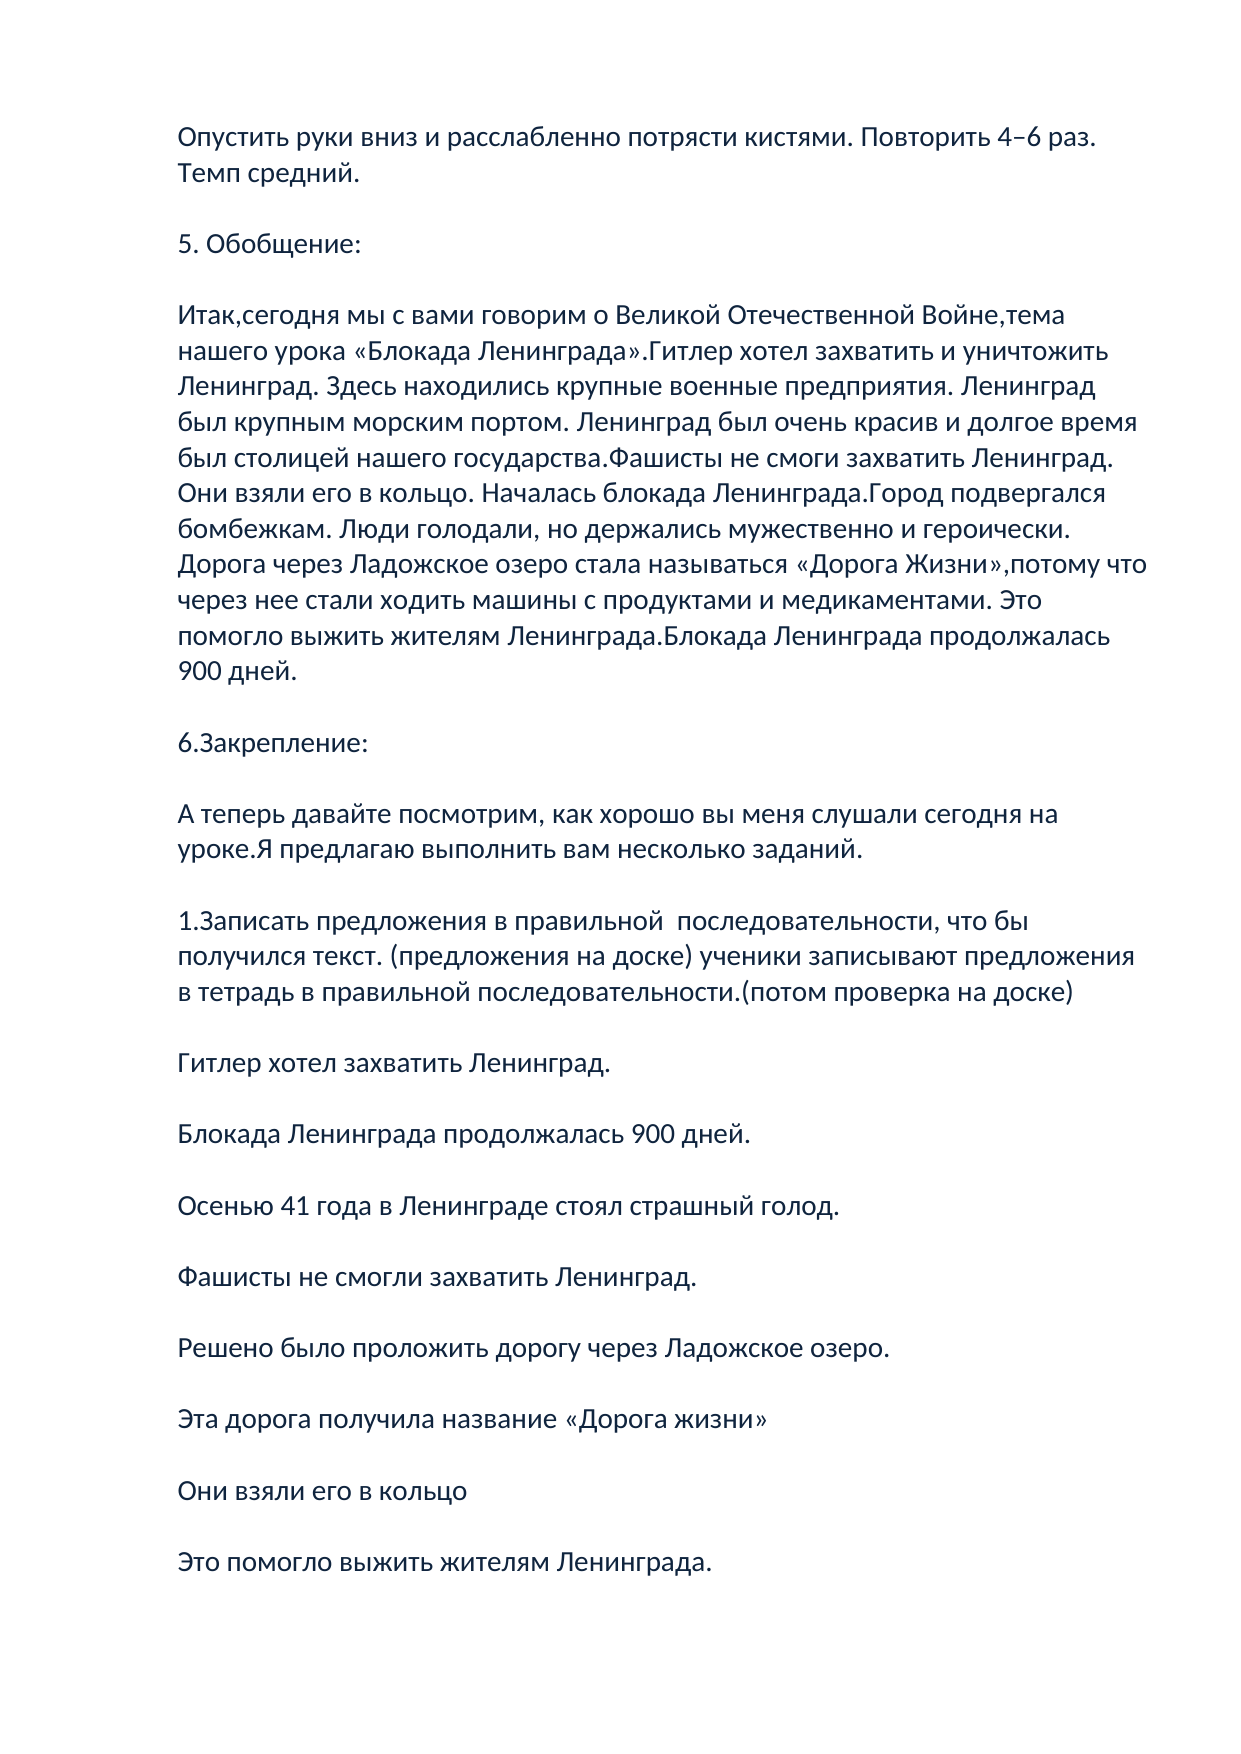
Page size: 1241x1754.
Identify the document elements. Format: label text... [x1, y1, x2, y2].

text А теперь давайте посмотрим, как хорошо вы меня слушали сегодня на уроке.Я предлагаю выполнить вам несколько заданий. [177, 795, 1152, 866]
text 1.Записать предложения в правильной последовательности, что бы получился текст. (предложения на доске) ученики записывают предложения в тетрадь в правильной последовательности.(потом проверка на доске) [177, 902, 1152, 1009]
text Решено было проложить дорогу через Ладожское озеро. [177, 1329, 1152, 1365]
text Эта дорога получила название «Дорога жизни» [177, 1401, 1152, 1436]
text Это помогло выжить жителям Ленинграда. [177, 1543, 1152, 1579]
text Блокада Ленинграда продолжалась 900 дней. [177, 1116, 1152, 1151]
text 6.Закрепление: [177, 724, 1152, 759]
text Они взяли его в кольцо [177, 1472, 1152, 1507]
text Осенью 41 года в Ленинграде стоял страшный голод. [177, 1187, 1152, 1222]
text Итак,сегодня мы с вами говорим о Великой Отечественной Войне,тема нашего урока «Блокада Ленинграда».Гитлер хотел захватить и уничтожить Ленинград. Здесь находились крупные военные предприятия. Ленинград был крупным морским портом. Ленинград был очень красив и долгое время был столицей нашего государства.Фашисты не смоги захватить Ленинград. Они взяли его в кольцо. Началась блокада Ленинграда.Город подвергался бомбежкам. Люди голодали, но держались мужественно и героически. [177, 296, 1152, 546]
text 5. Обобщение: [177, 225, 1152, 261]
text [177, 118, 1152, 189]
text Фашисты не смогли захватить Ленинград. [177, 1258, 1152, 1294]
text Гитлер хотел захватить Ленинград. [177, 1044, 1152, 1080]
text Дорога через Ладожское озеро стала называться «Дорога Жизни»,потому что через нее стали ходить машины с продуктами и медикаментами. Это помогло выжить жителям Ленинграда.Блокада Ленинграда продолжалась 900 дней. [177, 546, 1152, 688]
